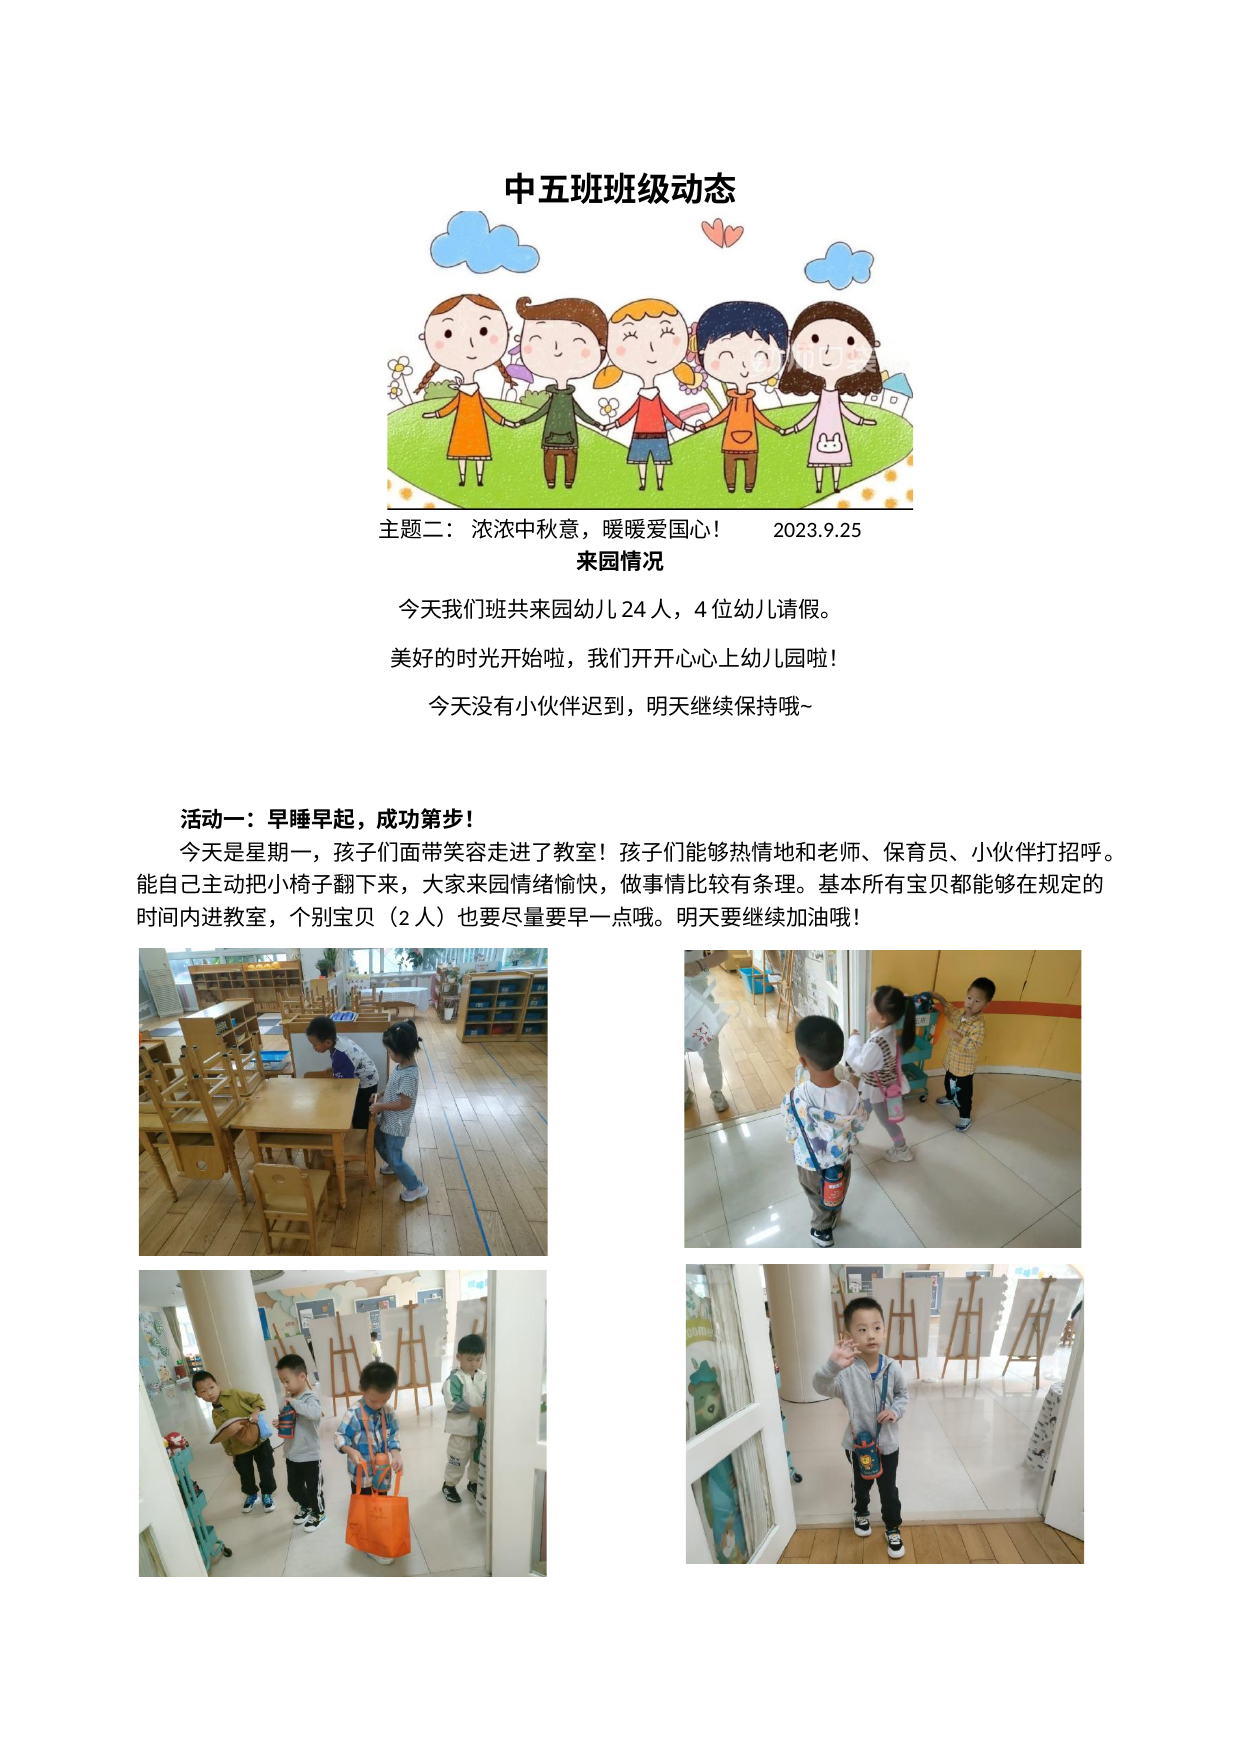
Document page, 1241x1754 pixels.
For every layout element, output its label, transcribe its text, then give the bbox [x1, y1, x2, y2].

text 今天是星期一，孩子们面带笑容走进了教室！孩子们能够热情地和老师、保育员、小伙伴打招呼。能自己主动把小椅子翻下来，大家来园情绪愉快，做事情比较有条理。基本所有宝贝都能够在规定的时间内进教室，个别宝贝（2人）也要尽量要早一点哦。明天要继续加油哦！ [136, 834, 1104, 932]
picture [685, 1264, 1085, 1564]
text 今天没有小伙伴迟到，明天继续保持哦~ [136, 689, 1104, 721]
text 今天我们班共来园幼儿24人，4位幼儿请假。 [136, 592, 1104, 624]
picture [684, 950, 1082, 1248]
picture [138, 1270, 547, 1577]
picture [387, 211, 914, 510]
picture [138, 948, 548, 1256]
text 活动一：早睡早起，成功第步！ [136, 802, 1104, 834]
text 来园情况 [136, 544, 1104, 577]
text 主题二： 浓浓中秋意，暖暖爱国心！ 2023.9.25 [136, 512, 1104, 544]
text 中五班班级动态 [136, 154, 1104, 219]
text 美好的时光开始啦，我们开开心心上幼儿园啦！ [136, 640, 1104, 673]
